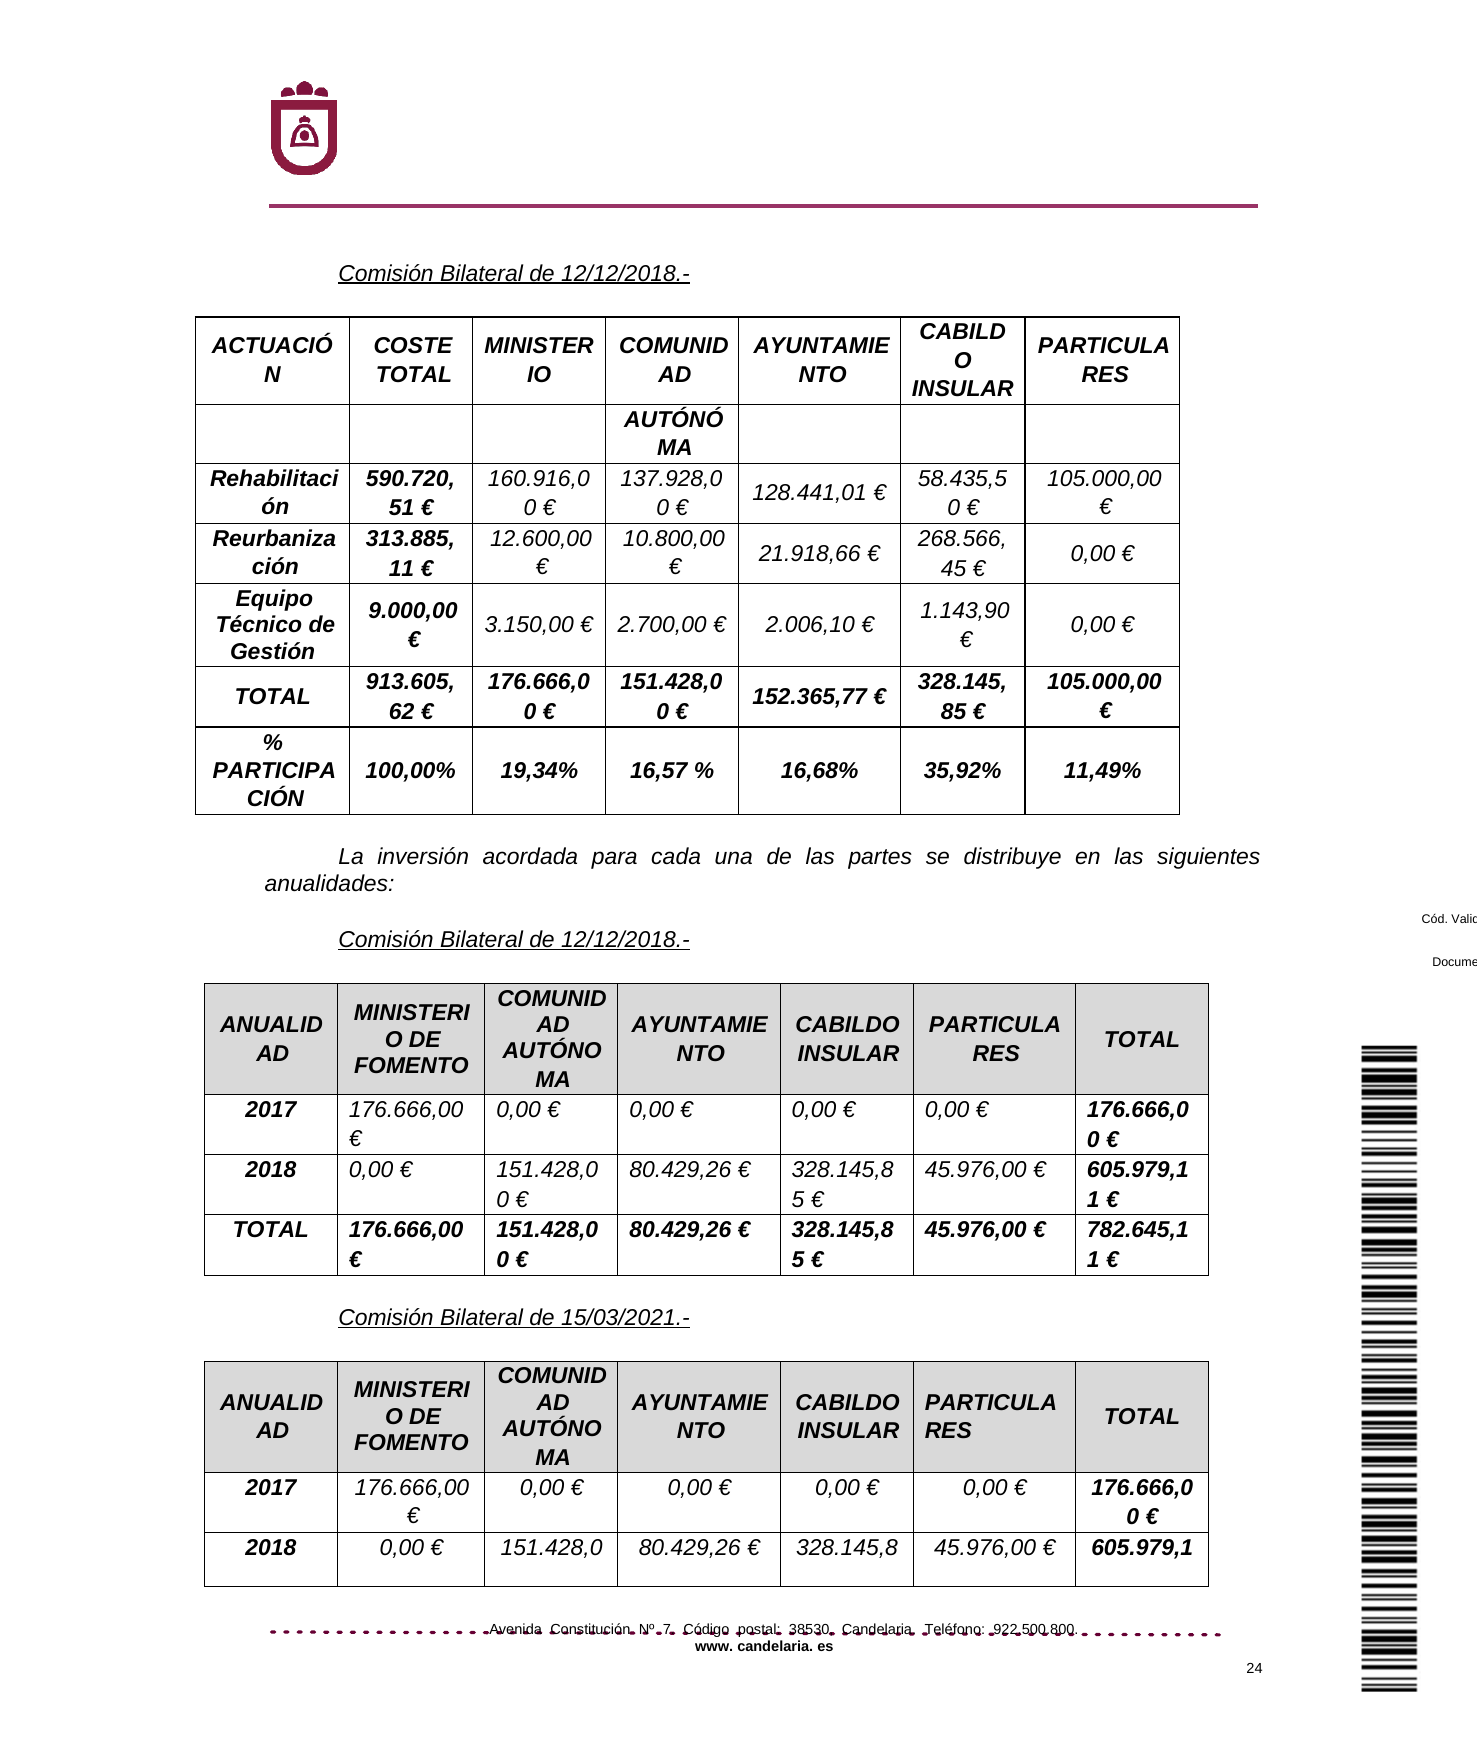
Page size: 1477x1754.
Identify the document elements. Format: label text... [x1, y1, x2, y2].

picture [271, 81, 337, 175]
table_cell 128.441,01 € [739, 464, 900, 523]
table_cell 2017 [205, 1473, 337, 1532]
table_cell 35,92% [901, 728, 1024, 814]
table_header MINISTERI O DE FOMENTO [338, 1362, 484, 1472]
text Comisión Bilateral de 12/12/2018.- [338, 926, 1363, 953]
table_header TOTAL [1076, 1362, 1208, 1472]
table_cell 268.566, 45 € [901, 524, 1024, 583]
table_cell [196, 405, 349, 462]
table_cell 19,34% [473, 728, 605, 814]
table_cell 151.428,0 0 € [485, 1533, 617, 1586]
table_cell 176.666,00 € [338, 1095, 484, 1154]
table_header CABILDO INSULAR [781, 984, 913, 1094]
table_cell AUTÓNÓ MA [606, 405, 738, 462]
table_cell 176.666,00 € [338, 1215, 484, 1274]
table_cell 151.428,0 0 € [485, 1215, 617, 1274]
table_cell [350, 405, 472, 462]
table_cell [901, 405, 1024, 462]
table_cell 176.666,00 € [338, 1473, 484, 1532]
table_header AYUNTAMIE NTO [618, 984, 780, 1094]
table_cell 2017 [205, 1095, 337, 1154]
table_header COMUNID AD AUTÓNO MA [485, 984, 617, 1094]
table_header AYUNTAMIE NTO [739, 318, 900, 404]
table_header ANUALID AD [205, 1362, 337, 1472]
table_cell 605.979,1 1 € [1076, 1155, 1208, 1214]
table_cell 45.976,00 € [914, 1215, 1075, 1274]
table_cell 1.143,90 € [901, 584, 1024, 666]
table_header ACTUACIÓ N [196, 318, 349, 404]
table_cell TOTAL [205, 1215, 337, 1274]
table_cell 328.145, 85 € [901, 667, 1024, 726]
table_cell Equipo Técnico de Gestión [196, 584, 349, 666]
table_cell % PARTICIPACIÓN [196, 728, 349, 814]
table_cell 137.928,0 0 € [606, 464, 738, 523]
picture [1362, 1046, 1420, 1691]
table_cell 105.000,00 € [1026, 667, 1179, 726]
table_cell 605.979,1 1 € [1076, 1533, 1208, 1586]
text La inversión acordada para cada una de las partes se distribuye en las siguientes anualidades: [264, 843, 1263, 897]
table_cell 328.145,8 5 € [781, 1215, 913, 1274]
table_cell 0,00 € [618, 1473, 780, 1532]
table_cell 0,00 € [914, 1095, 1075, 1154]
table_header PARTICULA RES [914, 1362, 1075, 1472]
table_cell [473, 405, 605, 462]
table_cell 313.885, 11 € [350, 524, 472, 583]
table_header TOTAL [1076, 984, 1208, 1094]
table_header MINISTER IO [473, 318, 605, 404]
table_cell 328.145,8 5 € [781, 1533, 913, 1586]
table_cell 2.006,10 € [739, 584, 900, 666]
table_cell 80.429,26 € [618, 1533, 780, 1586]
table_cell 0,00 € [338, 1155, 484, 1214]
table_header CABILD O INSULAR [901, 318, 1024, 404]
table_cell 2018 [205, 1533, 337, 1586]
table_cell 590.720, 51 € [350, 464, 472, 523]
table_cell 328.145,8 5 € [781, 1155, 913, 1214]
table_header PARTICULA RES [914, 984, 1075, 1094]
table_cell 21.918,66 € [739, 524, 900, 583]
table_cell 58.435,5 0 € [901, 464, 1024, 523]
table_cell 151.428,0 0 € [606, 667, 738, 726]
table_cell 176.666,0 0 € [1076, 1473, 1208, 1532]
table_cell [739, 405, 900, 462]
table_cell 45.976,00 € [914, 1155, 1075, 1214]
table_cell Reurbanización [196, 524, 349, 583]
table_cell 176.666,0 0 € [1076, 1095, 1208, 1154]
table_cell Rehabilitación [196, 464, 349, 523]
table_cell 12.600,00 € [473, 524, 605, 583]
table_header COMUNID AD [606, 318, 738, 404]
table_cell 0,00 € [618, 1095, 780, 1154]
table_cell 151.428,0 0 € [485, 1155, 617, 1214]
table_cell 0,00 € [781, 1473, 913, 1532]
text Comisión Bilateral de 12/12/2018.- [338, 259, 1363, 286]
table_header COSTE TOTAL [350, 318, 472, 404]
table_cell 0,00 € [781, 1095, 913, 1154]
table_cell 0,00 € [485, 1473, 617, 1532]
table_cell 100,00% [350, 728, 472, 814]
table_cell [1026, 405, 1179, 462]
table_cell 0,00 € [1026, 584, 1179, 666]
table_cell 3.150,00 € [473, 584, 605, 666]
table_cell 80.429,26 € [618, 1215, 780, 1274]
table_cell 2.700,00 € [606, 584, 738, 666]
table_header MINISTERI O DE FOMENTO [338, 984, 484, 1094]
table_cell 0,00 € [338, 1533, 484, 1586]
table_cell 11,49% [1026, 728, 1179, 814]
table_cell 45.976,00 € [914, 1533, 1075, 1586]
table_cell 782.645,1 1 € [1076, 1215, 1208, 1274]
table_header AYUNTAMIE NTO [618, 1362, 780, 1472]
table_header PARTICULA RES [1026, 318, 1179, 404]
table_header CABILDO INSULAR [781, 1362, 913, 1472]
table_cell 105.000,00 € [1026, 464, 1179, 523]
table_cell 16,57 % [606, 728, 738, 814]
text Comisión Bilateral de 15/03/2021.- [338, 1304, 1363, 1330]
table_cell 16,68% [739, 728, 900, 814]
table_cell 0,00 € [485, 1095, 617, 1154]
table_header ANUALID AD [205, 984, 337, 1094]
table_cell 10.800,00 € [606, 524, 738, 583]
table_cell 160.916,0 0 € [473, 464, 605, 523]
table_cell 176.666,0 0 € [473, 667, 605, 726]
table_cell 0,00 € [1026, 524, 1179, 583]
table_cell 152.365,77 € [739, 667, 900, 726]
table_header COMUNID AD AUTÓNO MA [485, 1362, 617, 1472]
table_cell 0,00 € [914, 1473, 1075, 1532]
table_cell TOTAL [196, 667, 349, 726]
table_cell 9.000,00 € [350, 584, 472, 666]
table_cell 2018 [205, 1155, 337, 1214]
table_cell 80.429,26 € [618, 1155, 780, 1214]
table_cell 913.605, 62 € [350, 667, 472, 726]
